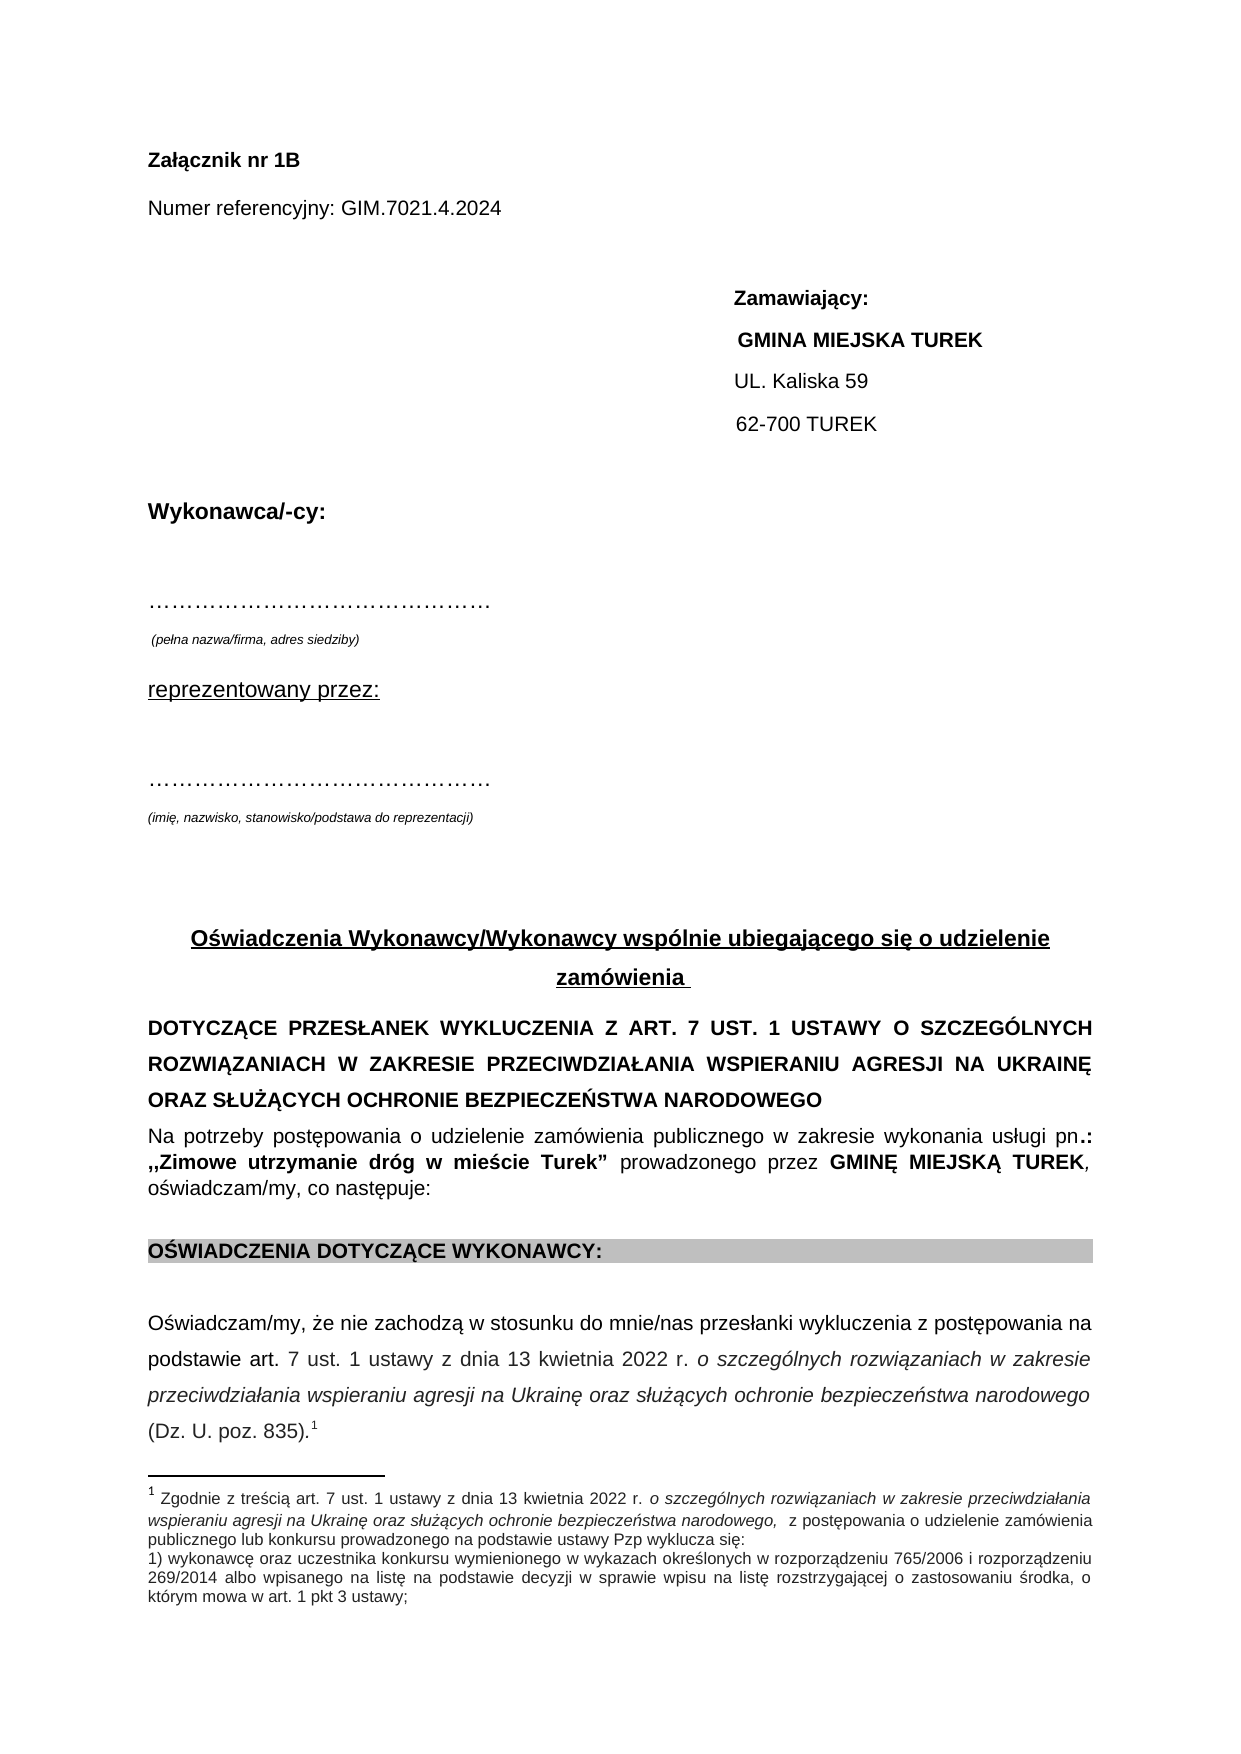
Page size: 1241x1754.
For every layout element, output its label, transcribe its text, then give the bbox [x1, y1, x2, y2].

text Na potrzeby postępowania o udzielenie zamówienia publicznego w zakresie wykonania usługi pn.: ,,Zimowe utrzymanie dróg w mieście Turek” prowadzonego przez GMINĘ MIEJSKĄ TUREK, oświadczam/my, co następuje: [148, 1124, 1093, 1199]
text Załącznik nr 1B [148, 148, 1093, 172]
text Zamawiający: [148, 285, 1093, 309]
text OŚWIADCZENIA DOTYCZĄCE WYKONAWCY: [148, 1239, 1093, 1263]
text ……………………………………… [148, 765, 1093, 792]
text DOTYCZĄCE PRZESŁANEK WYKLUCZENIA Z ART. 7 UST. 1 USTAWY o szczególnych rozwiązaniach w zakresie przeciwdziałania wspieraniu agresji na Ukrainę oraz służących ochronie bezpieczeństwa narodowego [148, 1016, 1093, 1112]
text 62-700 TUREK [148, 411, 1093, 435]
text Oświadczenia Wykonawcy/Wykonawcy wspólnie ubiegającego się o udzielenie zamówienia [148, 924, 1093, 990]
text GMINA MIEJSKA TUREK [148, 327, 1093, 351]
text reprezentowany przez: [148, 676, 1093, 703]
text (pełna nazwa/firma, adres siedziby) [148, 632, 1093, 658]
text ……………………………………… [148, 587, 1093, 613]
text Oświadczam/my, że nie zachodzą w stosunku do mnie/nas przesłanki wykluczenia z postępowania na podstawie art. 7 ust. 1 ustawy z dnia 13 kwietnia 2022 r. o szczególnych rozwiązaniach w zakresie przeciwdziałania wspieraniu agresji na Ukrainę oraz służących ochronie bezpieczeństwa narodowego (Dz. U. poz. 835). [148, 1311, 1093, 1442]
text UL. Kaliska 59 [148, 369, 1093, 393]
text Numer referencyjny: GIM.7021.4.2024 [148, 196, 1093, 219]
text (imię, nazwisko, stanowisko/podstawa do reprezentacji) [148, 810, 1093, 836]
text Wykonawca/-cy: [148, 498, 1093, 524]
